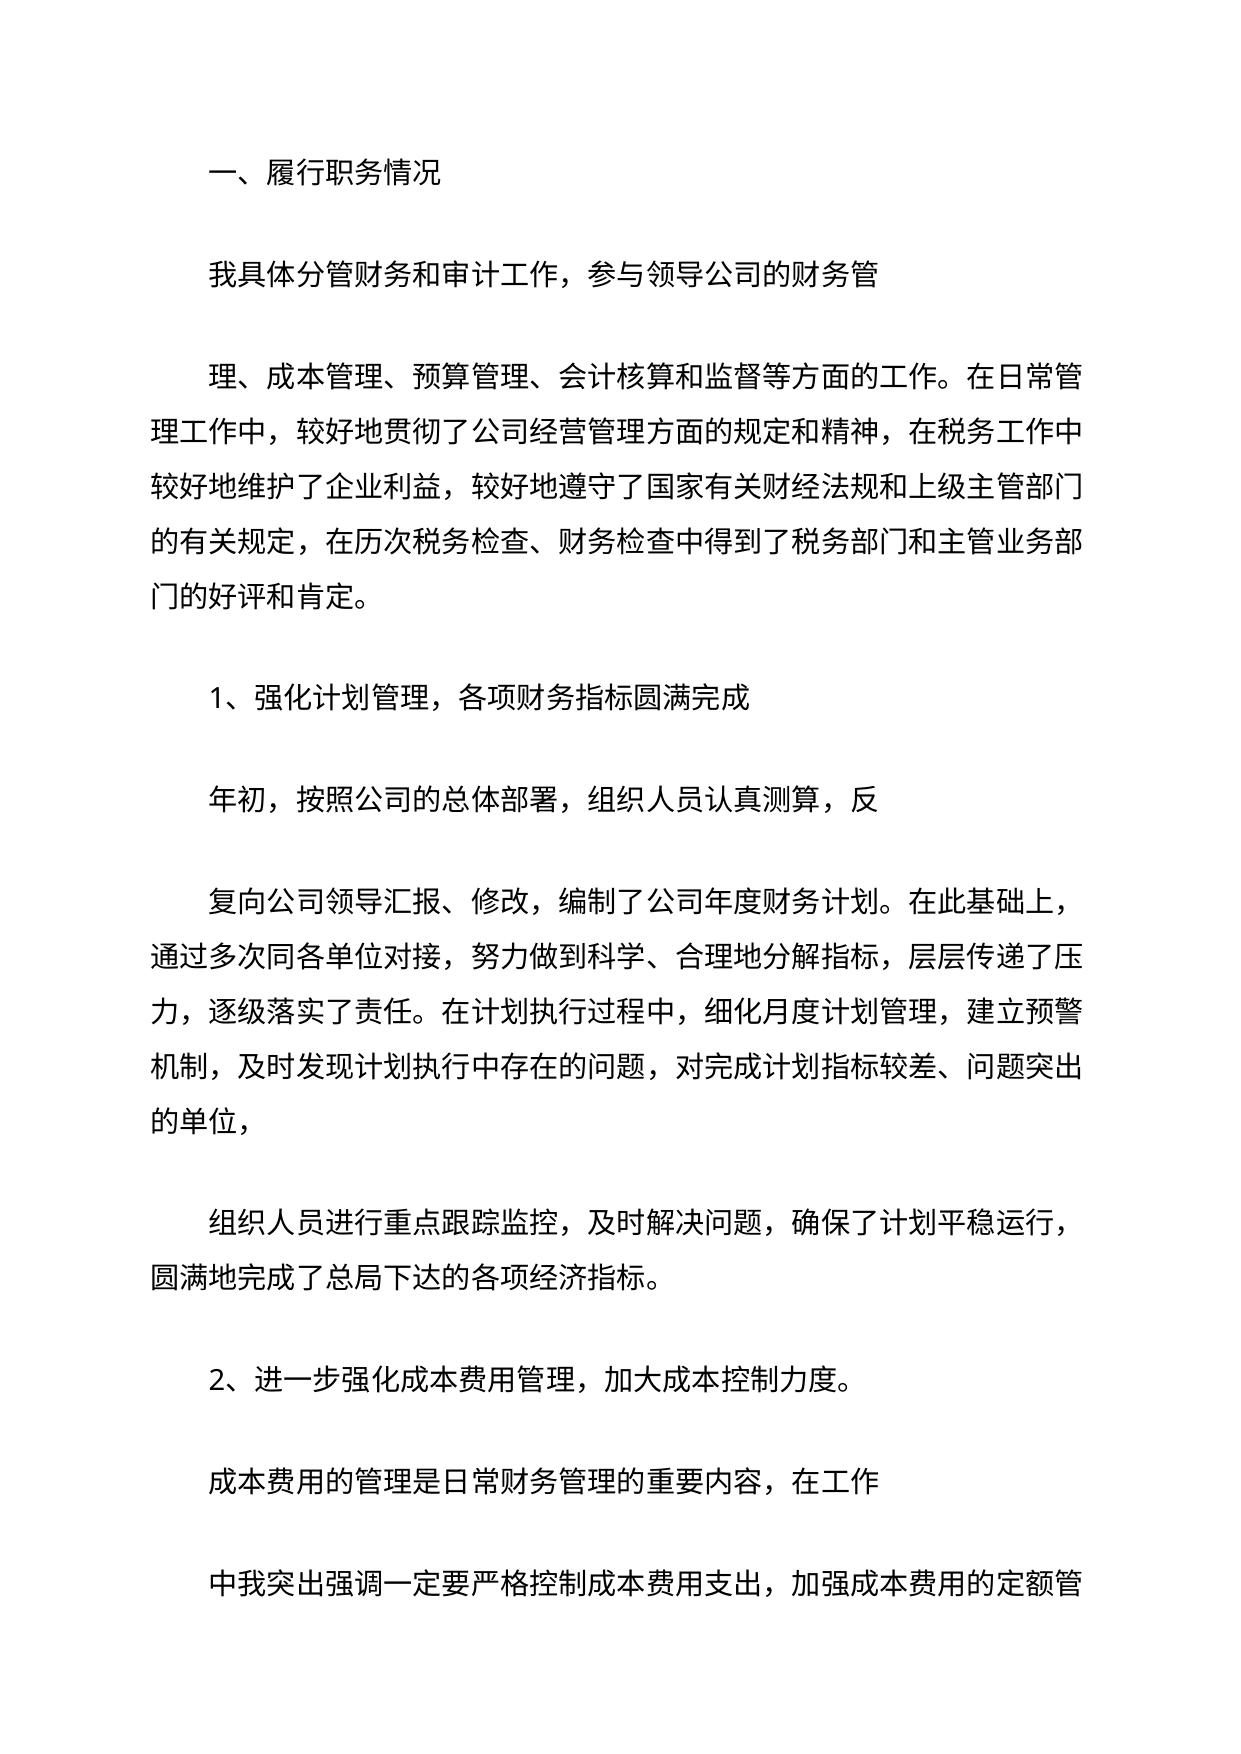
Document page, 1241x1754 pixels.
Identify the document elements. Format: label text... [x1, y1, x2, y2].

text 年初，按照公司的总体部署，组织人员认真测算，反 [150, 777, 1090, 819]
text 2、进一步强化成本费用管理，加大成本控制力度。 [150, 1357, 1090, 1399]
text 我具体分管财务和审计工作，参与领导公司的财务管 [150, 252, 1090, 294]
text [150, 1560, 1090, 1603]
text 组织人员进行重点跟踪监控，及时解决问题，确保了计划平稳运行，圆满地完成了总局下达的各项经济指标。 [150, 1200, 1090, 1297]
text 1、强化计划管理，各项财务指标圆满完成 [150, 675, 1090, 717]
text 成本费用的管理是日常财务管理的重要内容，在工作 [150, 1459, 1090, 1501]
text 理、成本管理、预算管理、会计核算和监督等方面的工作。在日常管理工作中，较好地贯彻了公司经营管理方面的规定和精神，在税务工作中较好地维护了企业利益，较好地遵守了国家有关财经法规和上级主管部门的有关规定，在历次税务检查、财务检查中得到了税务部门和主管业务部门的好评和肯定。 [150, 353, 1090, 615]
text 复向公司领导汇报、修改，编制了公司年度财务计划。在此基础上，通过多次同各单位对接，努力做到科学、合理地分解指标，层层传递了压力，逐级落实了责任。在计划执行过程中，细化月度计划管理，建立预警机制，及时发现计划执行中存在的问题，对完成计划指标较差、问题突出的单位， [150, 879, 1090, 1141]
text 一、履行职务情况 [150, 150, 1090, 192]
